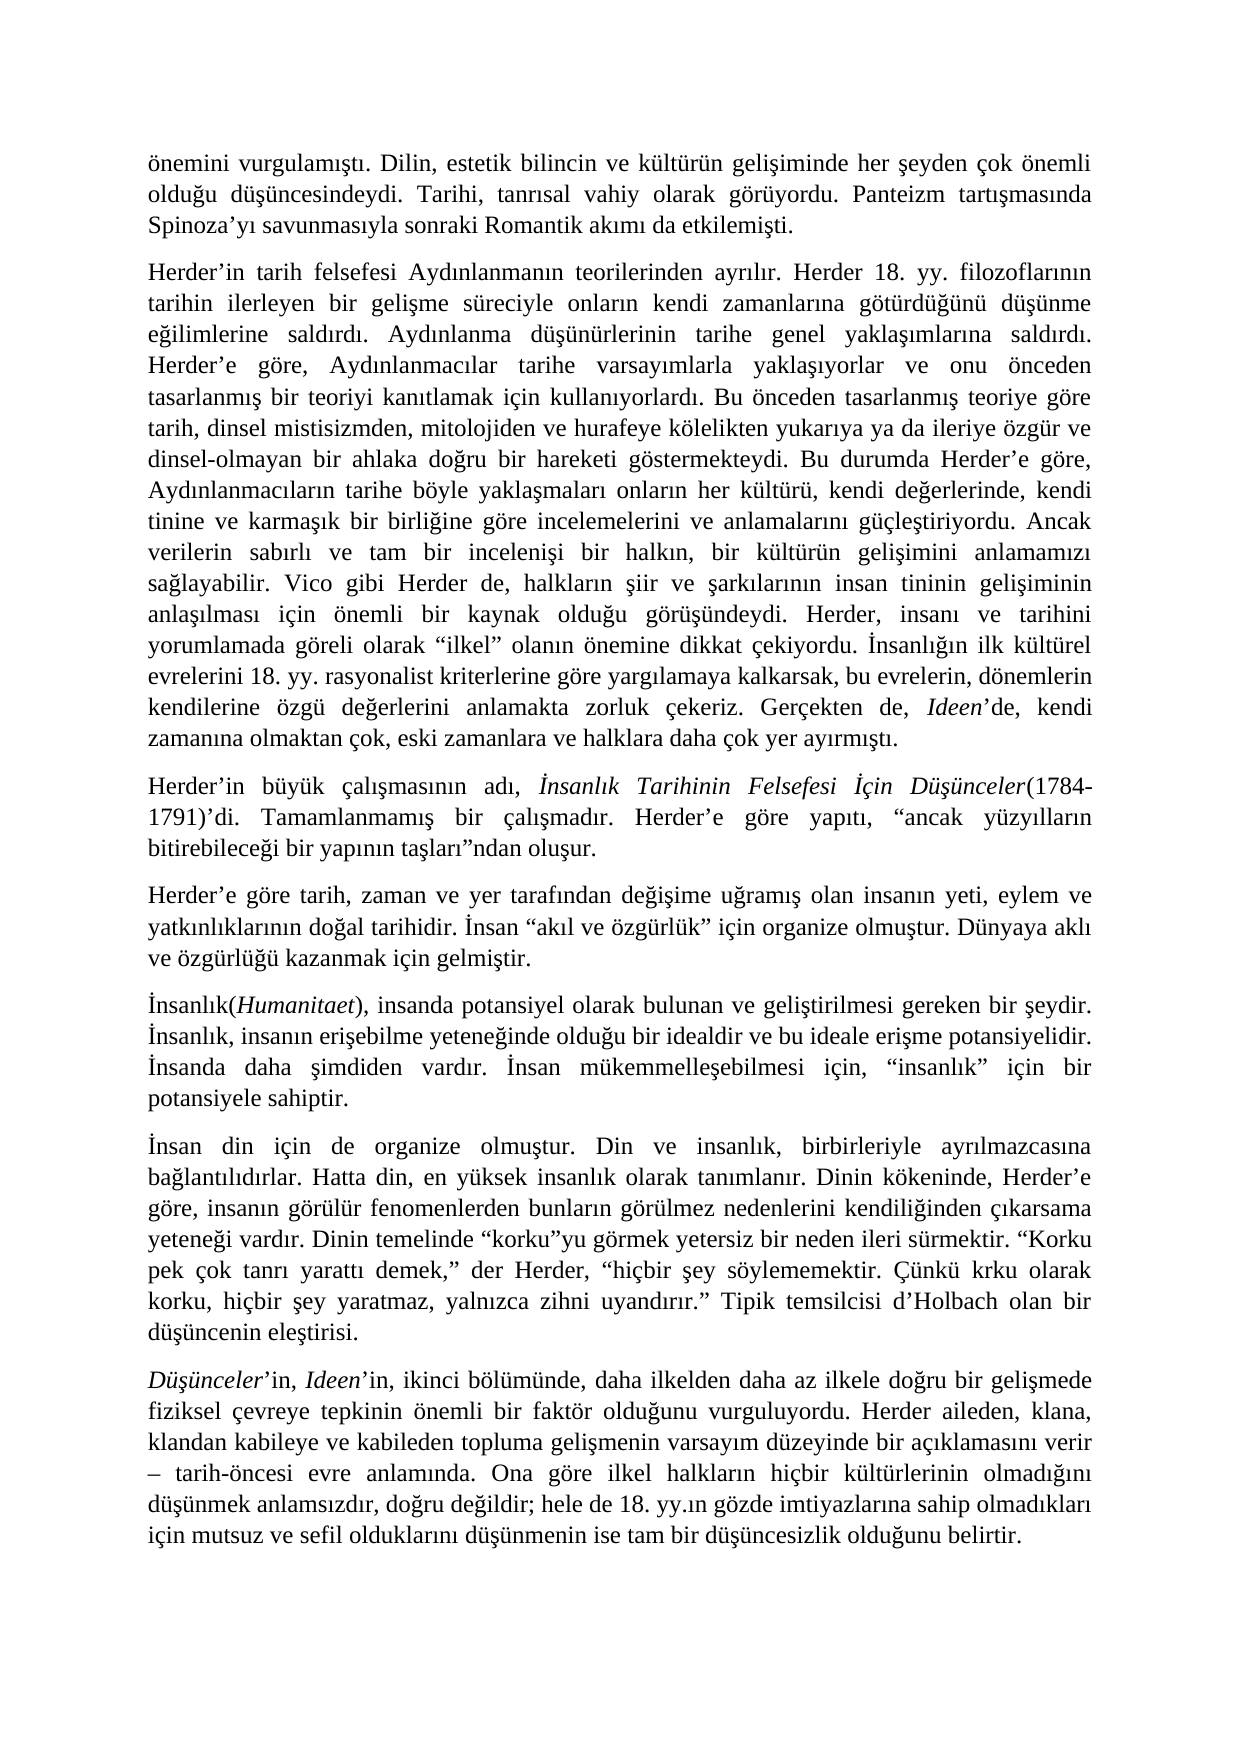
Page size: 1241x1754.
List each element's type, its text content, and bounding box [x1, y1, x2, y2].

text Herder’e göre tarih, zaman ve yer tarafından değişime uğramış olan insanın yeti, eylem ve yatkınlıklarının doğal tarihidir. İnsan “akıl ve özgürlük” için organize olmuştur. Dünyaya aklı ve özgürlüğü kazanmak için gelmiştir. [148, 881, 1093, 971]
text Herder’in tarih felsefesi Aydınlanmanın teorilerinden ayrılır. Herder 18. yy. filozoflarının tarihin ilerleyen bir gelişme süreciyle onların kendi zamanlarına götürdüğünü düşünme eğilimlerine saldırdı. Aydınlanma düşünürlerinin tarihe genel yaklaşımlarına saldırdı. Herder’e göre, Aydınlanmacılar tarihe varsayımlarla yaklaşıyorlar ve onu önceden tasarlanmış bir teoriyi kanıtlamak için kullanıyorlardı. Bu önceden tasarlanmış teoriye göre tarih, dinsel mistisizmden, mitolojiden ve hurafeye kölelikten yukarıya ya da ileriye özgür ve dinsel-olmayan bir ahlaka doğru bir hareketi göstermekteydi. Bu durumda Herder’e göre, Aydınlanmacıların tarihe böyle yaklaşmaları onların her kültürü, kendi değerlerinde, kendi tinine ve karmaşık bir birliğine göre incelemelerini ve anlamalarını güçleştiriyordu. Ancak verilerin sabırlı ve tam bir incelenişi bir halkın, bir kültürün gelişimini anlamamızı sağlayabilir. Vico gibi Herder de, halkların şiir ve şarkılarının insan tininin gelişiminin anlaşılması için önemli bir kaynak olduğu görüşündeydi. Herder, insanı ve tarihini yorumlamada göreli olarak “ilkel” olanın önemine dikkat çekiyordu. İnsanlığın ilk kültürel evrelerini 18. yy. rasyonalist kriterlerine göre yargılamaya kalkarsak, bu evrelerin, dönemlerin kendilerine özgü değerlerini anlamakta zorluk çekeriz. Gerçekten de, Ideen’de, kendi zamanına olmaktan çok, eski zamanlara ve halklara daha çok yer ayırmıştı. [148, 257, 1093, 752]
text İnsan din için de organize olmuştur. Din ve insanlık, birbirleriyle ayrılmazcasına bağlantılıdırlar. Hatta din, en yüksek insanlık olarak tanımlanır. Dinin kökeninde, Herder’e göre, insanın görülür fenomenlerden bunların görülmez nedenlerini kendiliğinden çıkarsama yeteneği vardır. Dinin temelinde “korku”yu görmek yetersiz bir neden ileri sürmektir. “Korku pek çok tanrı yarattı demek,” der Herder, “hiçbir şey söylememektir. Çünkü krku olarak korku, hiçbir şey yaratmaz, yalnızca zihni uyandırır.” Tipik temsilcisi d’Holbach olan bir düşüncenin eleştirisi. [148, 1131, 1093, 1346]
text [148, 148, 1093, 238]
text İnsanlık(Humanitaet), insanda potansiyel olarak bulunan ve geliştirilmesi gereken bir şeydir. İnsanlık, insanın erişebilme yeteneğinde olduğu bir idealdir ve bu ideale erişme potansiyelidir. İnsanda daha şimdiden vardır. İnsan mükemmelleşebilmesi için, “insanlık” için bir potansiyele sahiptir. [148, 990, 1093, 1112]
text Herder’in büyük çalışmasının adı, İnsanlık Tarihinin Felsefesi İçin Düşünceler(1784-1791)’di. Tamamlanmamış bir çalışmadır. Herder’e göre yapıtı, “ancak yüzyılların bitirebileceği bir yapının taşları”ndan oluşur. [148, 771, 1093, 862]
text Düşünceler’in, Ideen’in, ikinci bölümünde, daha ilkelden daha az ilkele doğru bir gelişmede fiziksel çevreye tepkinin önemli bir faktör olduğunu vurguluyordu. Herder aileden, klana, klandan kabileye ve kabileden topluma gelişmenin varsayım düzeyinde bir açıklamasını verir – tarih-öncesi evre anlamında. Ona göre ilkel halkların hiçbir kültürlerinin olmadığını düşünmek anlamsızdır, doğru değildir; hele de 18. yy.ın gözde imtiyazlarına sahip olmadıkları için mutsuz ve sefil olduklarını düşünmenin ise tam bir düşüncesizlik olduğunu belirtir. [148, 1365, 1093, 1549]
